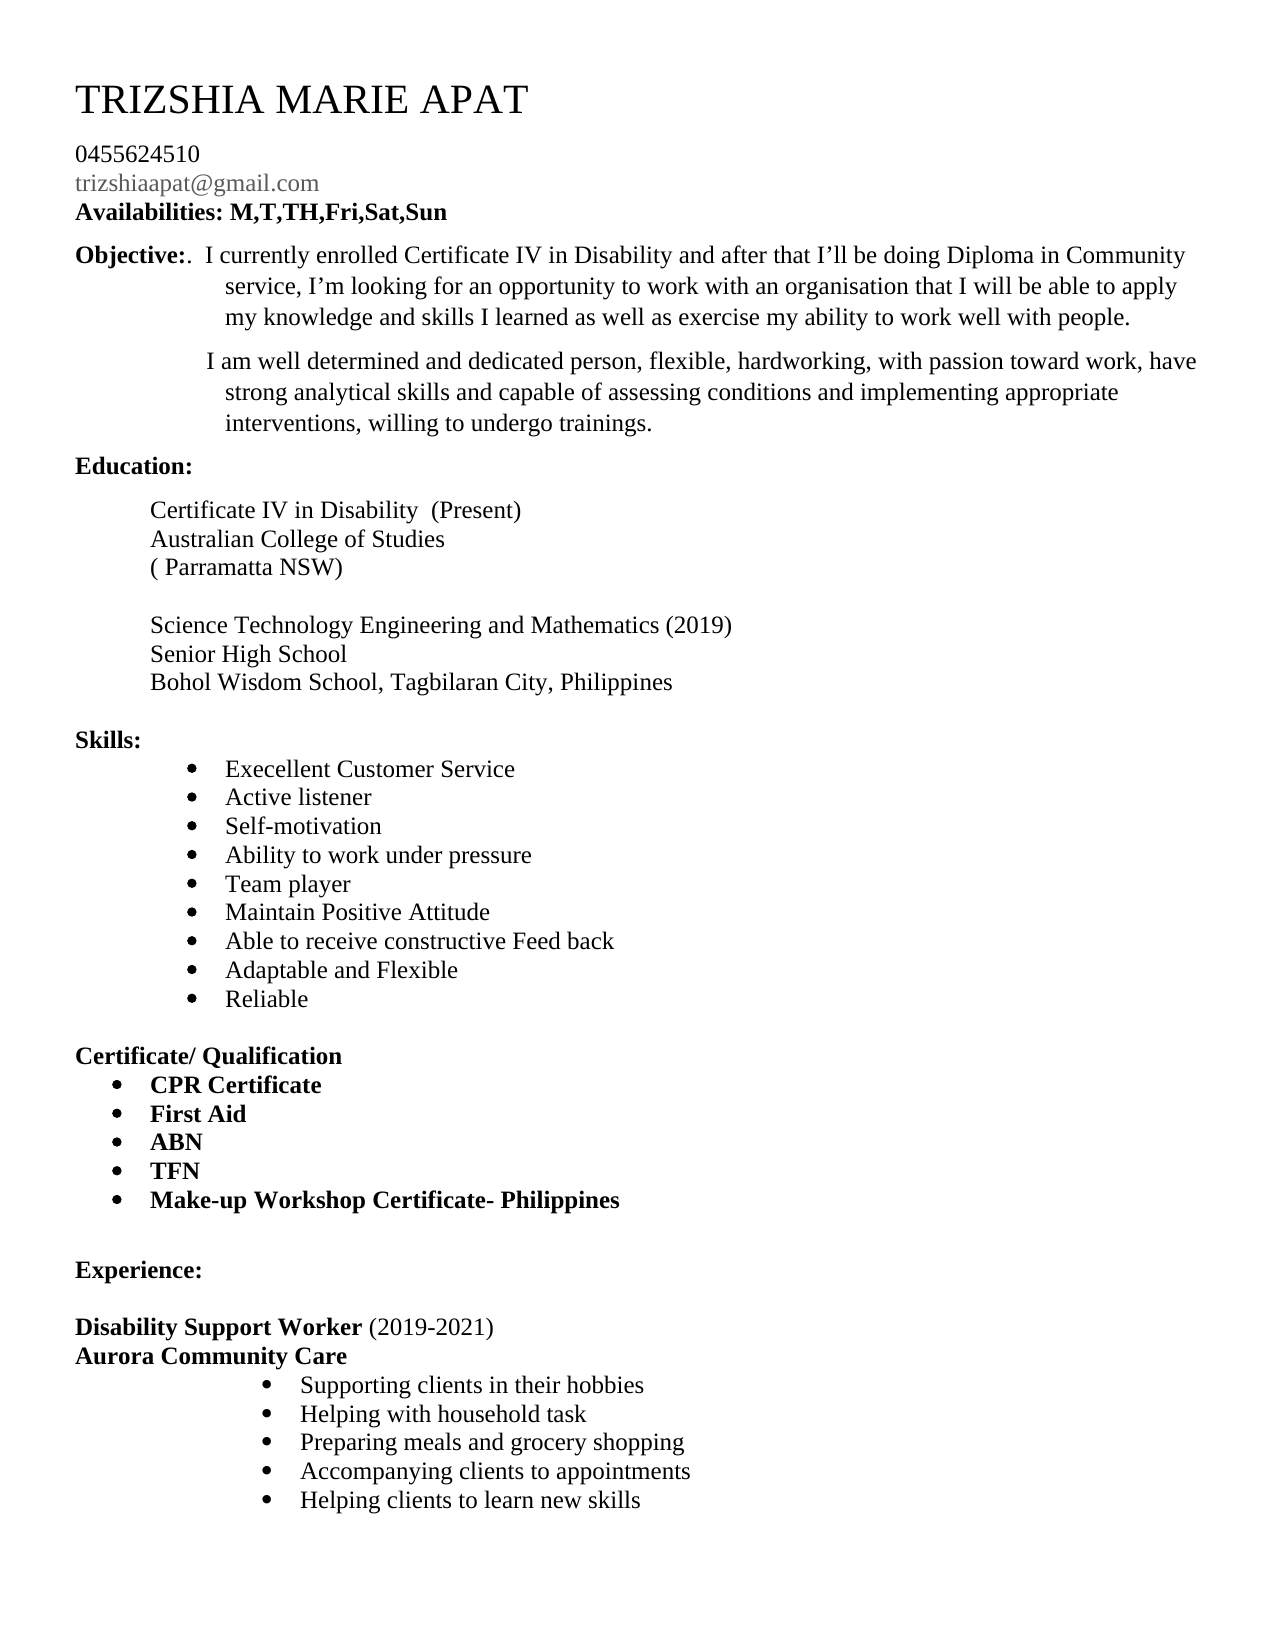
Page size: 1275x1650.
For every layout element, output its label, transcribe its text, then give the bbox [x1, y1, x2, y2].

text 0455624510 [75, 139, 1200, 168]
text Education: [75, 451, 1200, 480]
list Supporting clients in their hobbies [262, 1370, 1200, 1399]
text Senior High School [150, 639, 1200, 667]
text Experience: [75, 1255, 1200, 1284]
list Accompanying clients to appointments [262, 1456, 1200, 1485]
list ABN [112, 1127, 1200, 1156]
text trizshiaapat@gmail.com [75, 168, 1200, 197]
list Able to receive constructive Feed back [187, 926, 1200, 955]
text Certificate IV in Disability (Present) [150, 495, 1200, 524]
text Disability Support Worker (2019-2021) [75, 1312, 1200, 1341]
list Reliable [187, 984, 1200, 1012]
list CPR Certificate [112, 1070, 1200, 1099]
text I am well determined and dedicated person, flexible, hardworking, with passion toward work, have strong analytical skills and capable of assessing conditions and implementing appropriate interventions, willing to undergo trainings. [75, 346, 1200, 437]
list Ability to work under pressure [187, 840, 1200, 869]
text ( Parramatta NSW) [150, 552, 1200, 581]
text Certificate/ Qualification [75, 1041, 1200, 1070]
list Helping clients to learn new skills [262, 1485, 1200, 1514]
text Availabilities: M,T,TH,Fri,Sat,Sun [75, 197, 1200, 225]
list Execellent Customer Service [187, 754, 1200, 782]
list TFN [112, 1156, 1200, 1185]
list Self-motivation [187, 811, 1200, 840]
list Active listener [187, 782, 1200, 811]
list Maintain Positive Attitude [187, 897, 1200, 926]
text Science Technology Engineering and Mathematics (2019) [150, 610, 1200, 639]
list Adaptable and Flexible [187, 955, 1200, 984]
list Preparing meals and grocery shopping [262, 1427, 1200, 1456]
list First Aid [112, 1099, 1200, 1127]
text Australian College of Studies [150, 524, 1200, 552]
list Team player [187, 869, 1200, 897]
text TRIZSHIA MARIE APAT [75, 75, 1200, 123]
text Skills: [75, 725, 1200, 754]
text Aurora Community Care [75, 1341, 1200, 1370]
text Bohol Wisdom School, Tagbilaran City, Philippines [150, 667, 1200, 696]
list Make-up Workshop Certificate- Philippines [112, 1185, 1200, 1214]
list Helping with household task [262, 1399, 1200, 1427]
text Objective:. I currently enrolled Certificate IV in Disability and after that I’ll be doing Diploma in Community service, I’m looking for an opportunity to work with an organisation that I will be able to apply my knowledge and skills I learned as well as exercise my ability to work well with people. [75, 240, 1200, 331]
